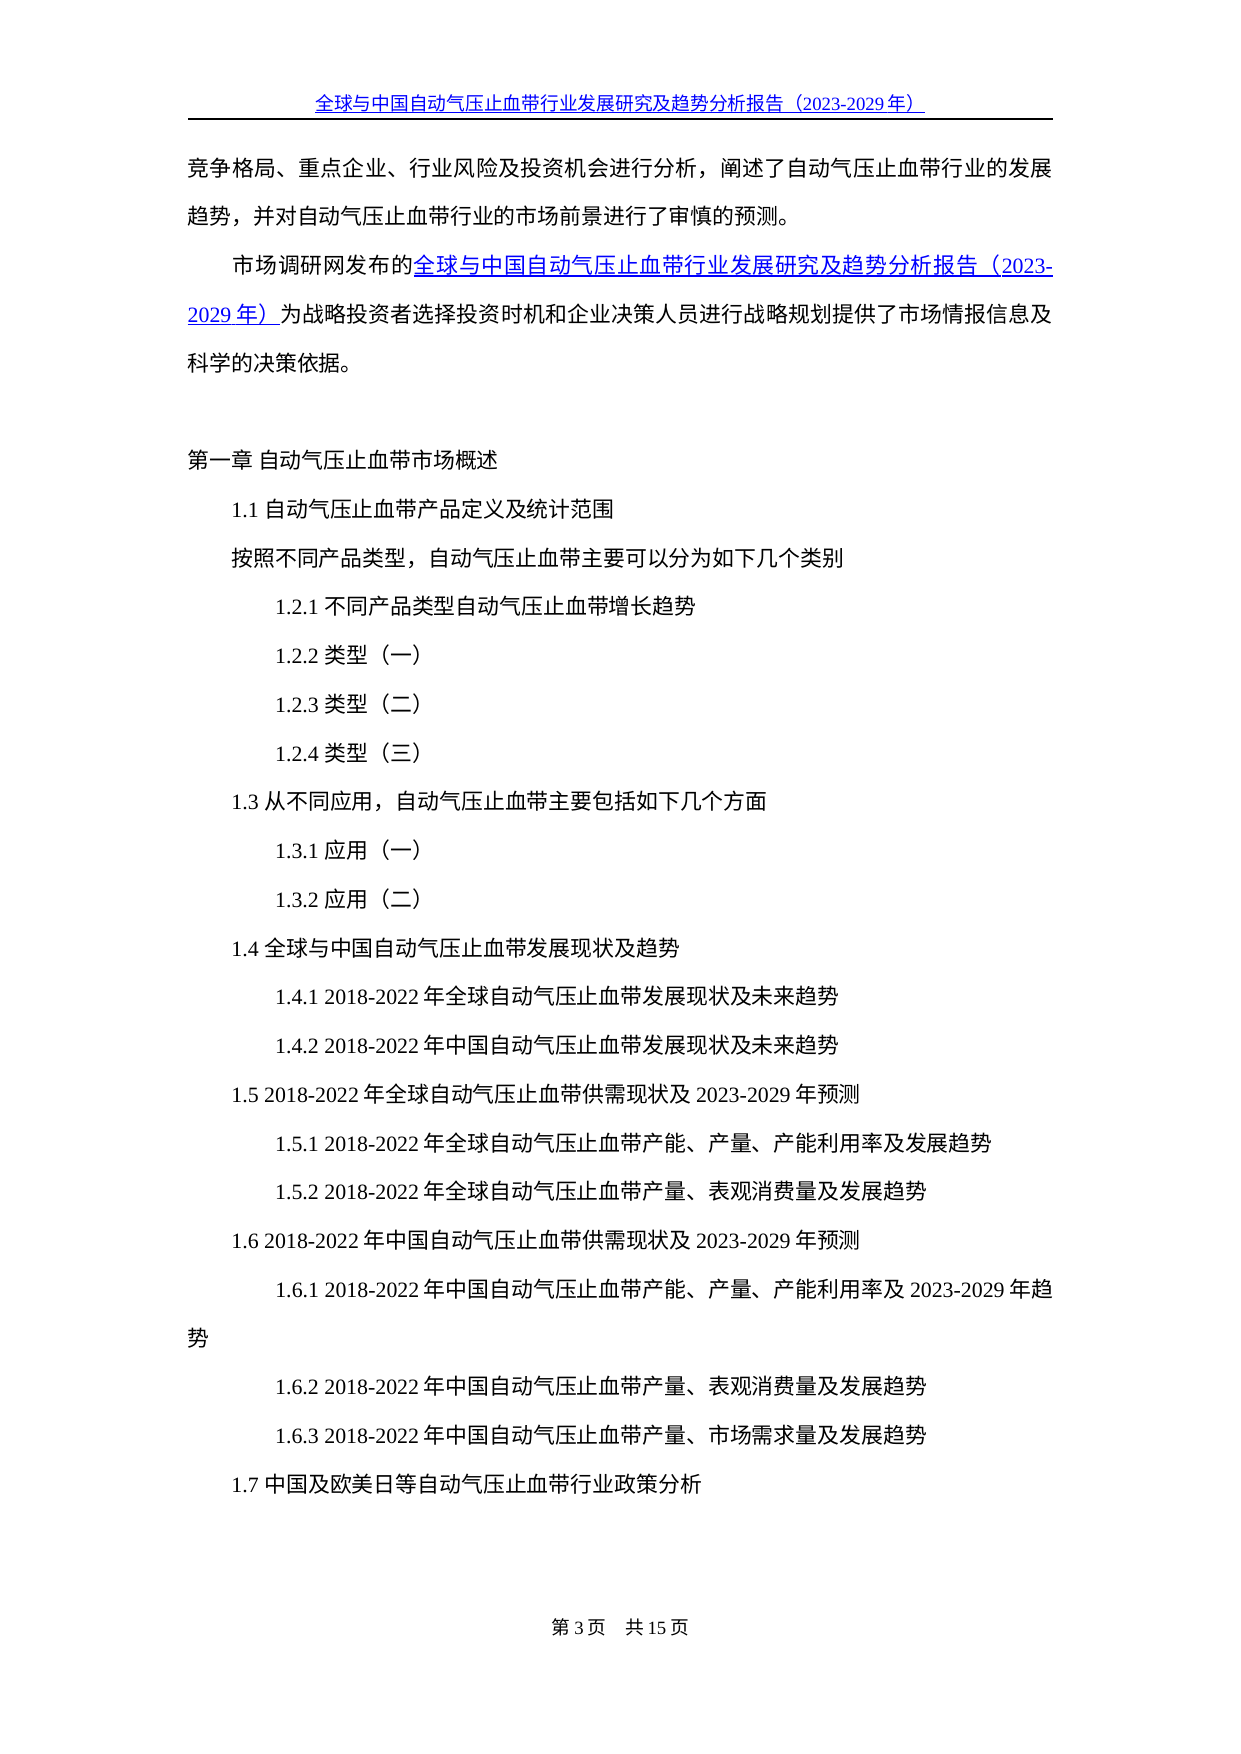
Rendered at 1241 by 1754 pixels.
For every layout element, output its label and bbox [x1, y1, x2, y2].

text [187, 150, 1053, 1499]
